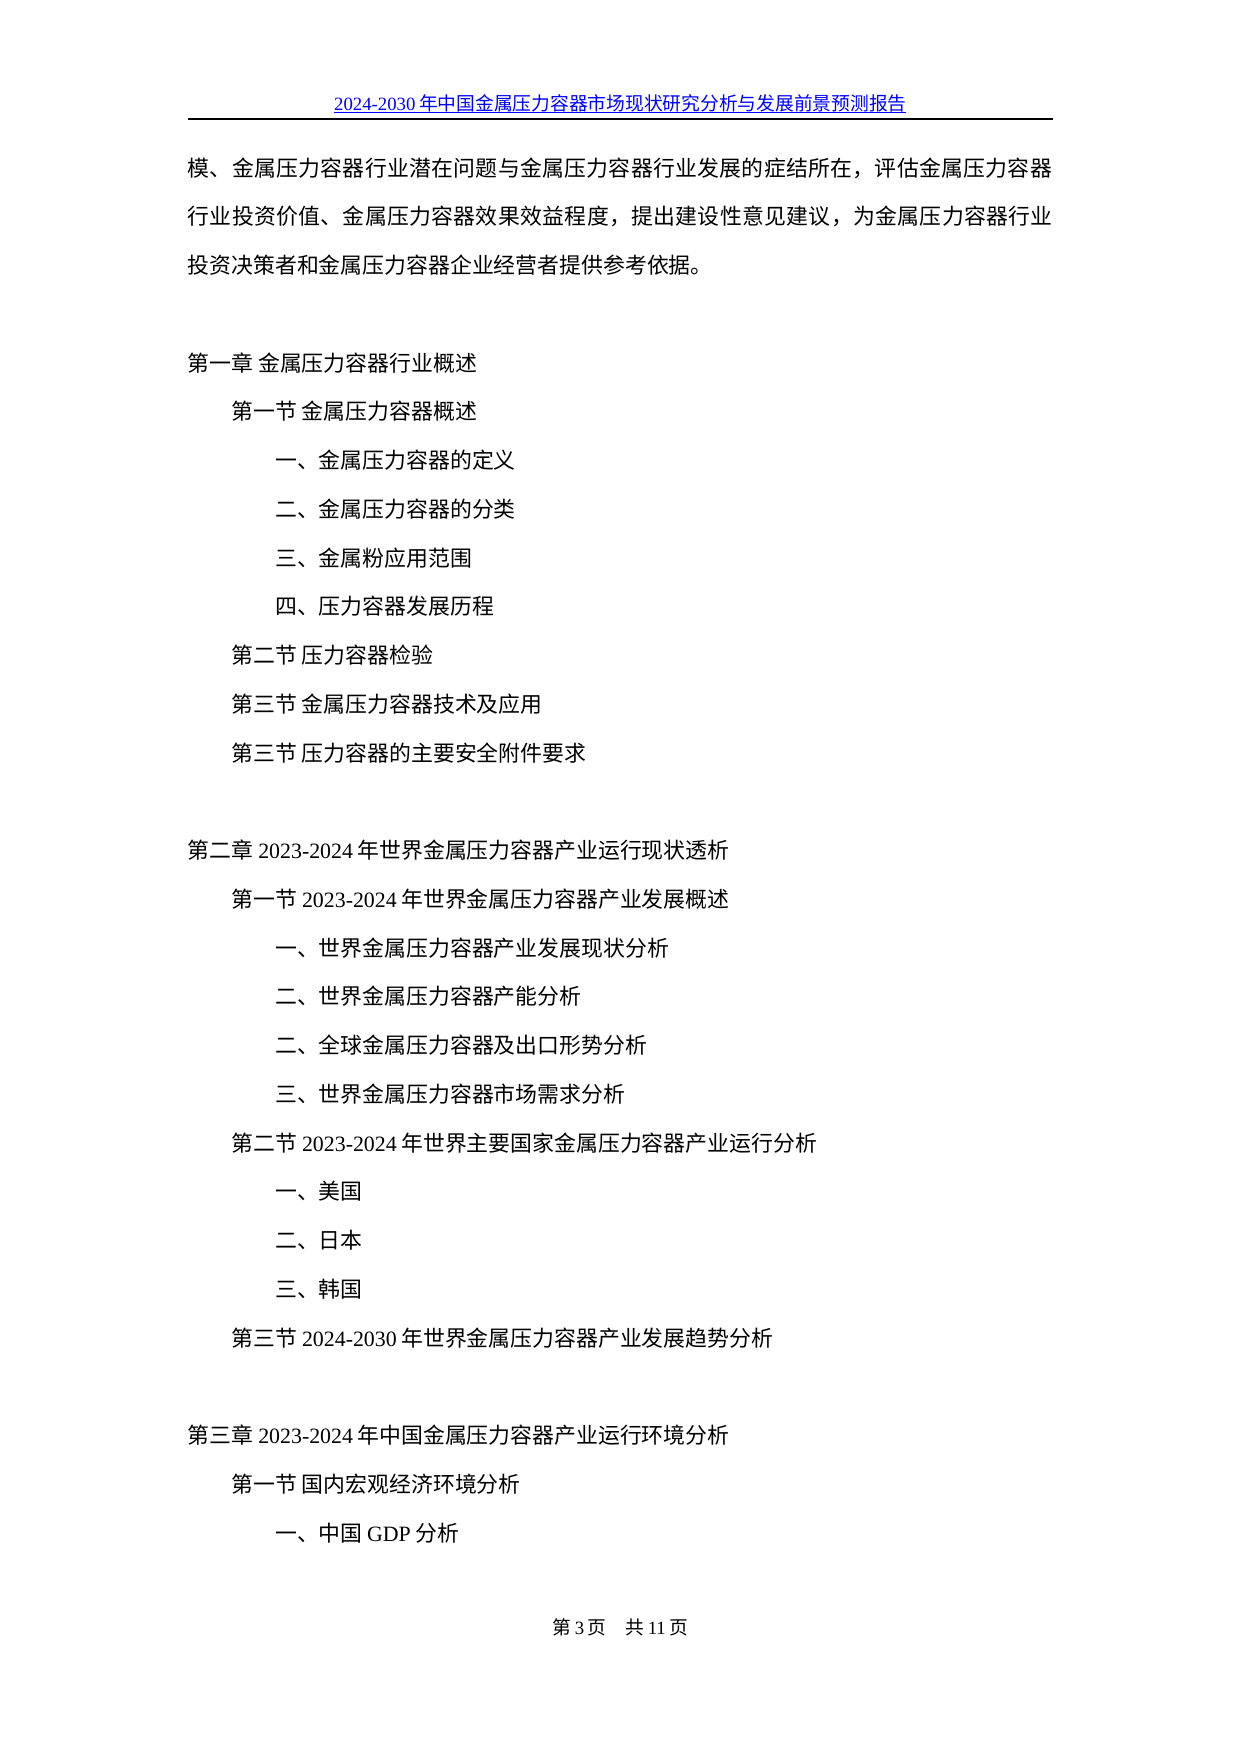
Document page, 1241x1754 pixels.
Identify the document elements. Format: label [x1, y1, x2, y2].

text [187, 150, 1053, 1548]
